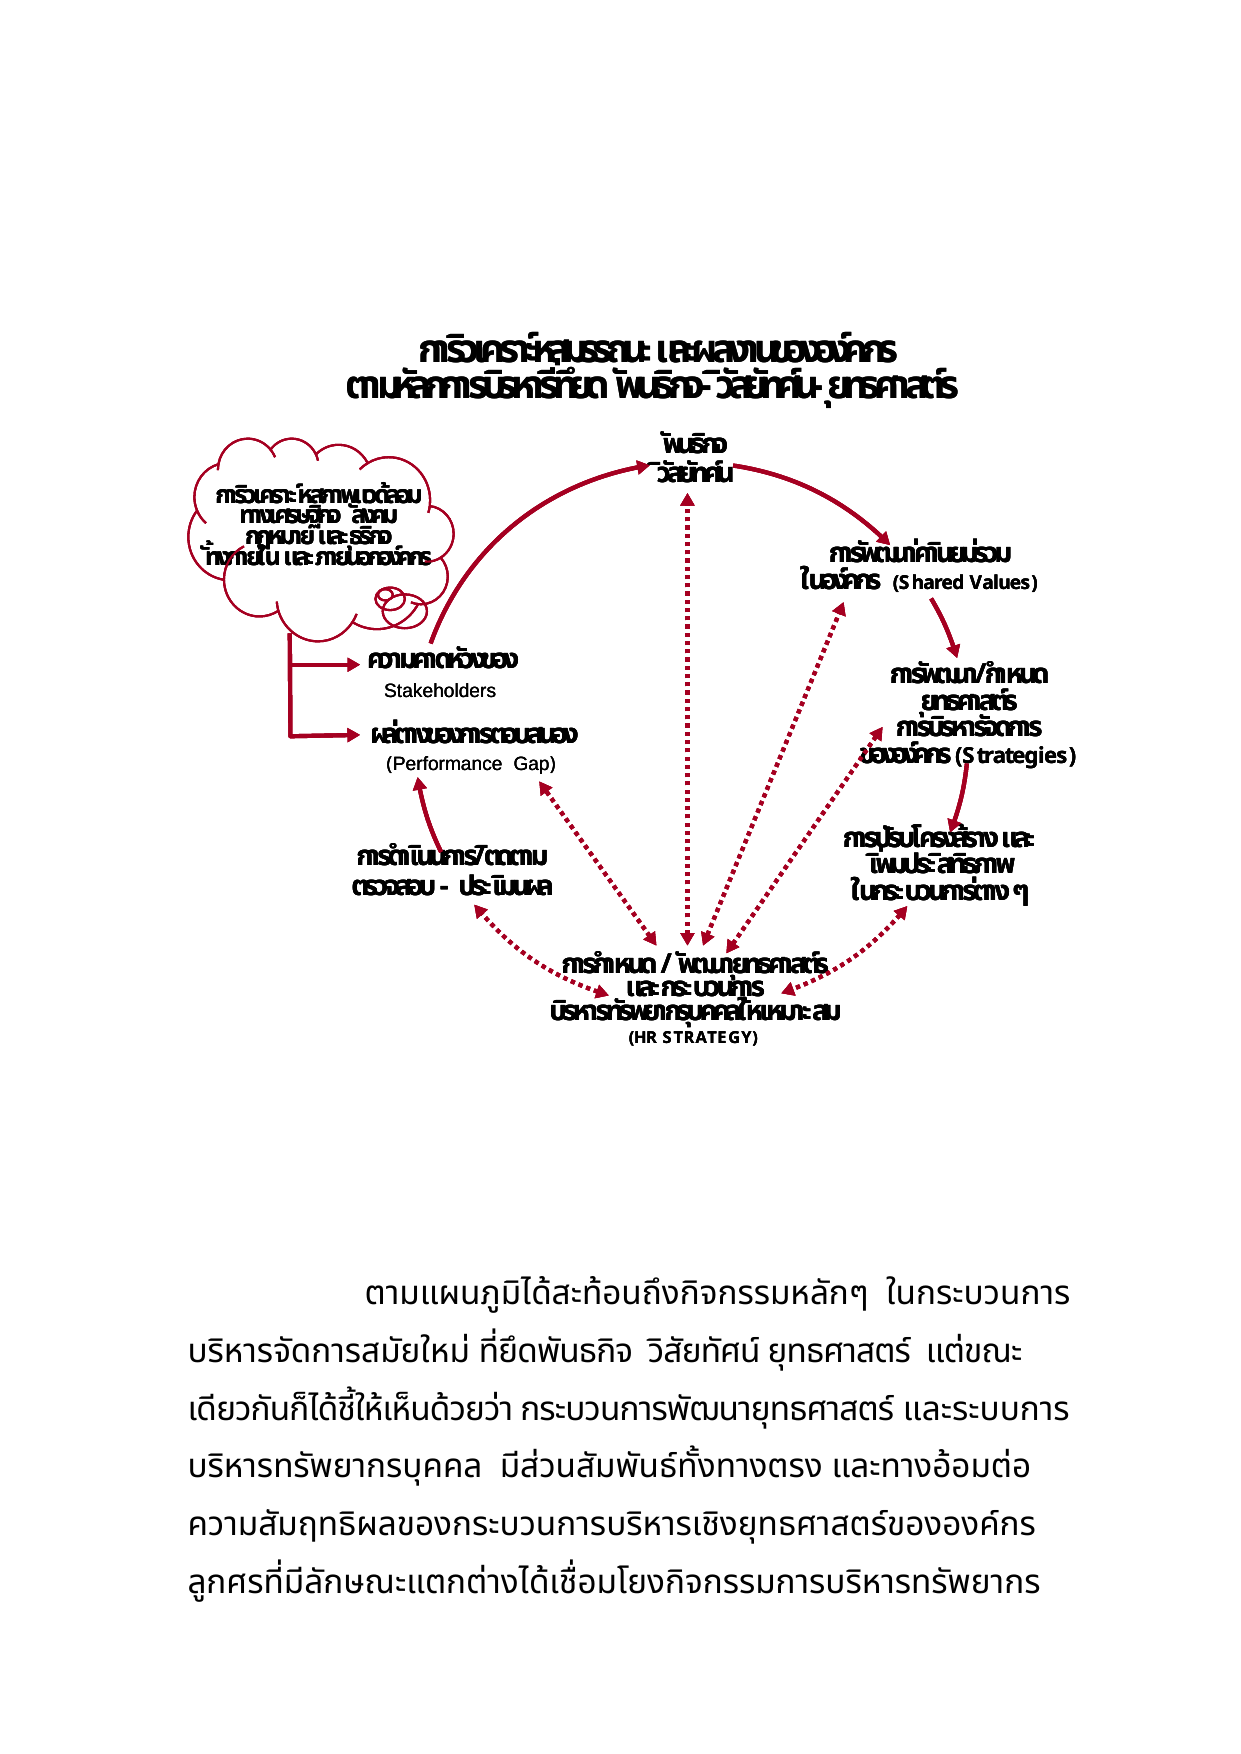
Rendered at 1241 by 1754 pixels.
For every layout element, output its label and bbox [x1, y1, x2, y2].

text [187, 1269, 1078, 1609]
